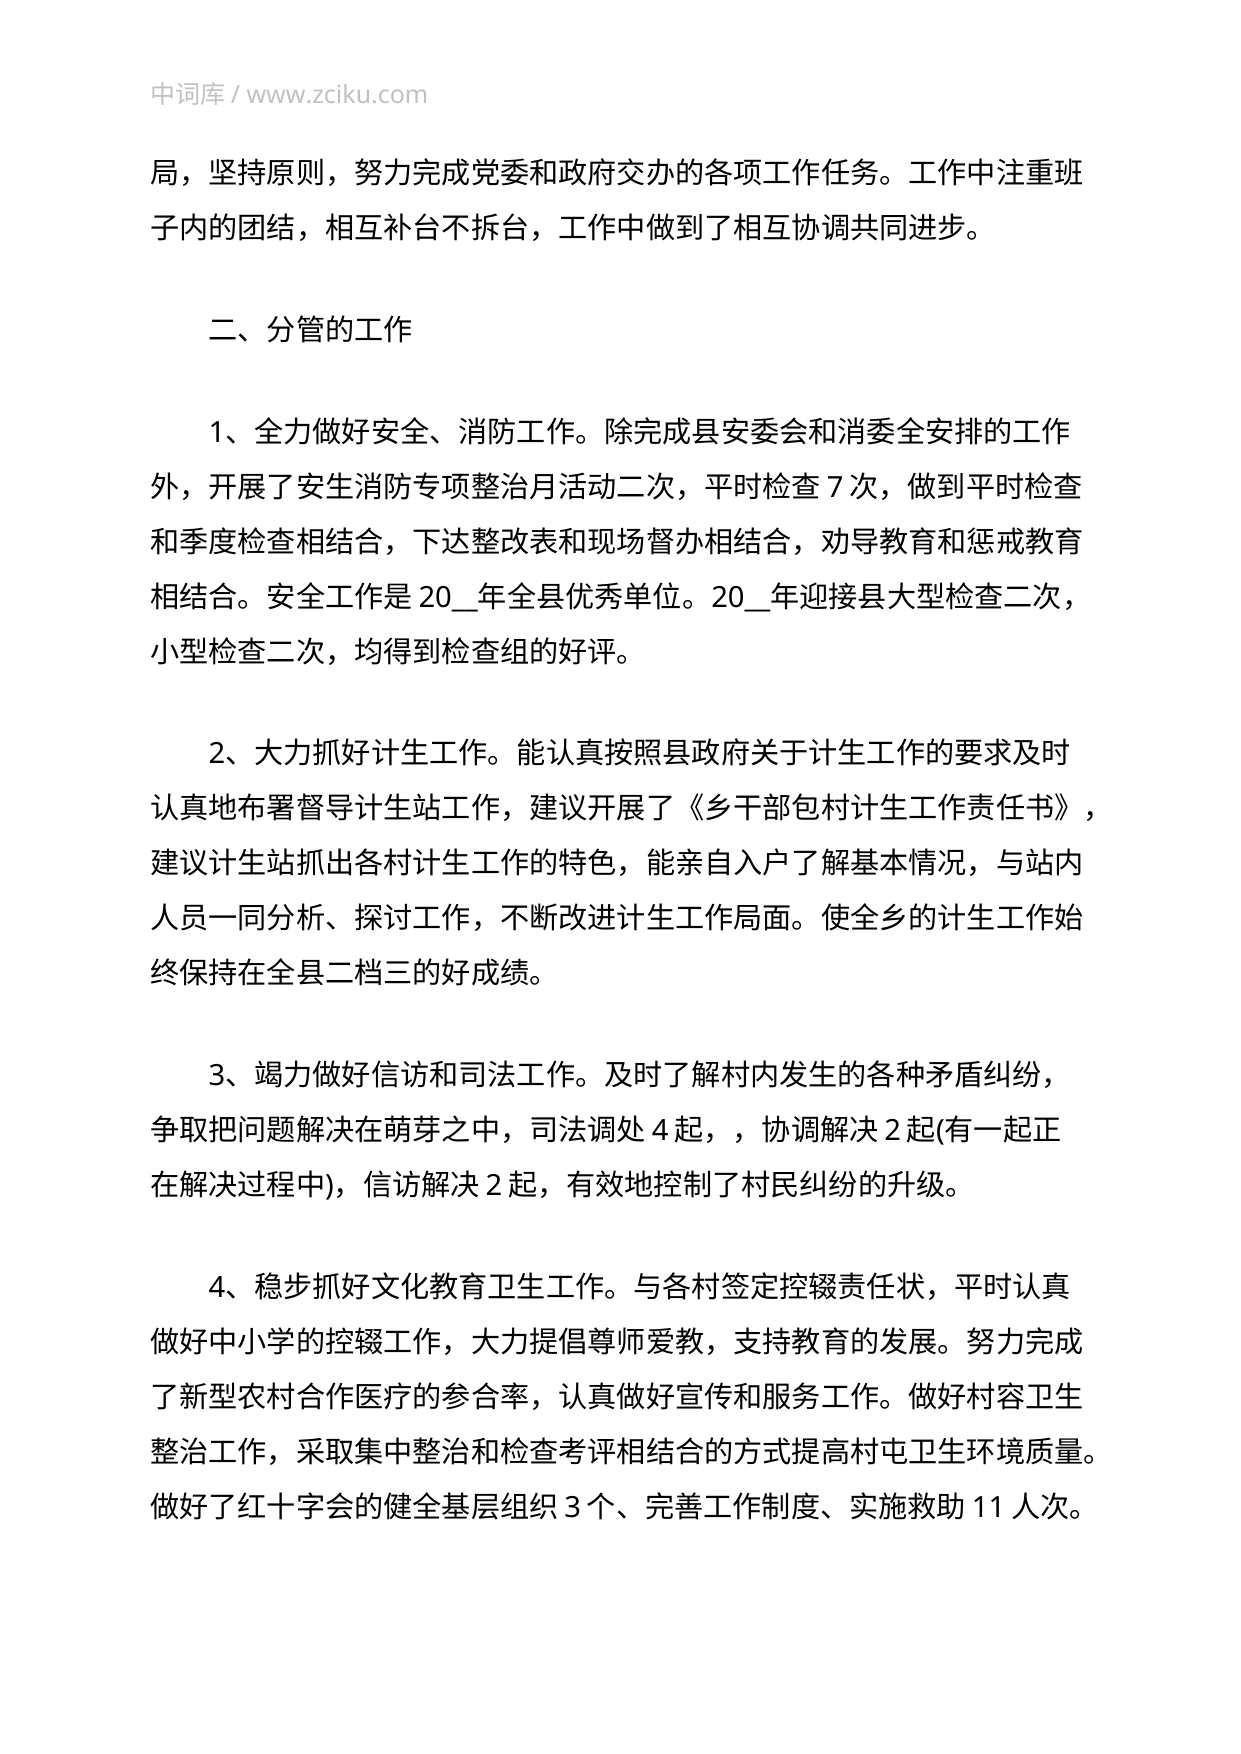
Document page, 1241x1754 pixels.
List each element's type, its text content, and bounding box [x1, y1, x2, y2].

text 2、大力抓好计生工作。能认真按照县政府关于计生工作的要求及时认真地布署督导计生站工作，建议开展了《乡干部包村计生工作责任书》，建议计生站抓出各村计生工作的特色，能亲自入户了解基本情况，与站内人员一同分析、探讨工作，不断改进计生工作局面。使全乡的计生工作始终保持在全县二档三的好成绩。 [150, 730, 1090, 992]
text 3、竭力做好信访和司法工作。及时了解村内发生的各种矛盾纠纷，争取把问题解决在萌芽之中，司法调处4起，，协调解决2起(有一起正在解决过程中)，信访解决2起，有效地控制了村民纠纷的升级。 [150, 1052, 1090, 1204]
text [150, 150, 1090, 247]
text 二、分管的工作 [150, 307, 1090, 349]
text 1、全力做好安全、消防工作。除完成县安委会和消委全安排的工作外，开展了安生消防专项整治月活动二次，平时检查7次，做到平时检查和季度检查相结合，下达整改表和现场督办相结合，劝导教育和惩戒教育相结合。安全工作是20__年全县优秀单位。20__年迎接县大型检查二次，小型检查二次，均得到检查组的好评。 [150, 408, 1090, 671]
text 4、稳步抓好文化教育卫生工作。与各村签定控辍责任状，平时认真做好中小学的控辍工作，大力提倡尊师爱教，支持教育的发展。努力完成了新型农村合作医疗的参合率，认真做好宣传和服务工作。做好村容卫生整治工作，采取集中整治和检查考评相结合的方式提高村屯卫生环境质量。做好了红十字会的健全基层组织3个、完善工作制度、实施救助11人次。 [150, 1263, 1090, 1526]
